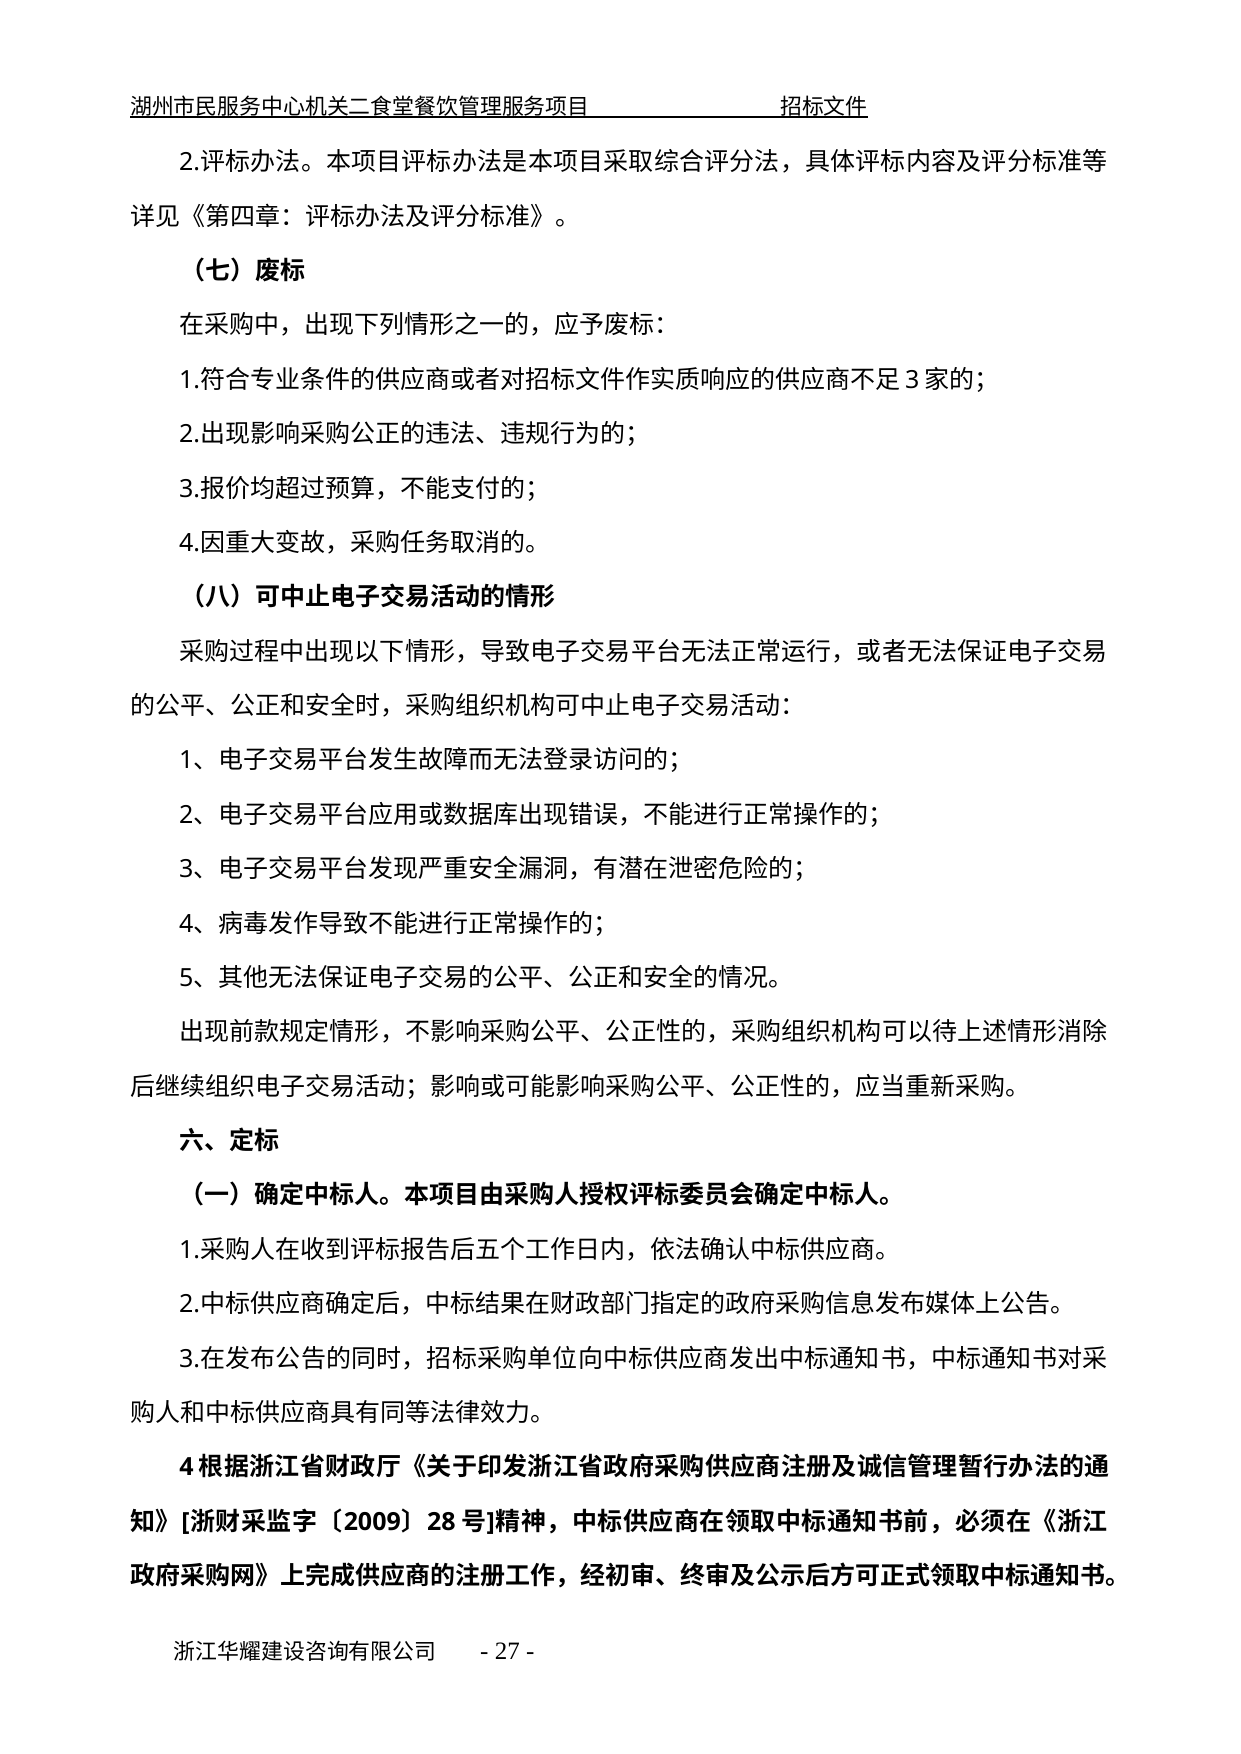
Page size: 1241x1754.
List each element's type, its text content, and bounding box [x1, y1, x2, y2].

text 2.评标办法。本项目评标办法是本项目采取综合评分法，具体评标内容及评分标准等详见《第四章：评标办法及评分标准》。 [130, 142, 1110, 232]
text （一）确定中标人。本项目由采购人授权评标委员会确定中标人。 [130, 1175, 1110, 1211]
text 4根据浙江省财政厅《关于印发浙江省政府采购供应商注册及诚信管理暂行办法的通知》[浙财采监字〔2009〕28号]精神，中标供应商在领取中标通知书前，必须在《浙江政府采购网》上完成供应商的注册工作，经初审、终审及公示后方可正式领取中标通知书。 [130, 1447, 1110, 1592]
text （七）废标 [130, 251, 1110, 287]
text 1.符合专业条件的供应商或者对招标文件作实质响应的供应商不足3家的； [130, 359, 1110, 396]
text 在采购中，出现下列情形之一的，应予废标： [130, 305, 1110, 341]
text 出现前款规定情形，不影响采购公平、公正性的，采购组织机构可以待上述情形消除后继续组织电子交易活动；影响或可能影响采购公平、公正性的，应当重新采购。 [130, 1012, 1110, 1102]
text 4.因重大变故，采购任务取消的。 [130, 522, 1110, 559]
text 2、电子交易平台应用或数据库出现错误，不能进行正常操作的； [130, 794, 1110, 831]
text 采购过程中出现以下情形，导致电子交易平台无法正常运行，或者无法保证电子交易的公平、公正和安全时，采购组织机构可中止电子交易活动： [130, 631, 1110, 722]
text 3.在发布公告的同时，招标采购单位向中标供应商发出中标通知书，中标通知书对采购人和中标供应商具有同等法律效力。 [130, 1338, 1110, 1429]
text 2.中标供应商确定后，中标结果在财政部门指定的政府采购信息发布媒体上公告。 [130, 1284, 1110, 1320]
text 4、病毒发作导致不能进行正常操作的； [130, 903, 1110, 939]
text 1、电子交易平台发生故障而无法登录访问的； [130, 740, 1110, 776]
text 六、定标 [130, 1121, 1110, 1157]
text 2.出现影响采购公正的违法、违规行为的； [130, 414, 1110, 450]
text （八）可中止电子交易活动的情形 [130, 577, 1110, 613]
text 1.采购人在收到评标报告后五个工作日内，依法确认中标供应商。 [130, 1229, 1110, 1266]
text 3.报价均超过预算，不能支付的； [130, 468, 1110, 504]
text 5、其他无法保证电子交易的公平、公正和安全的情况。 [130, 957, 1110, 994]
text 3、电子交易平台发现严重安全漏洞，有潜在泄密危险的； [130, 849, 1110, 885]
